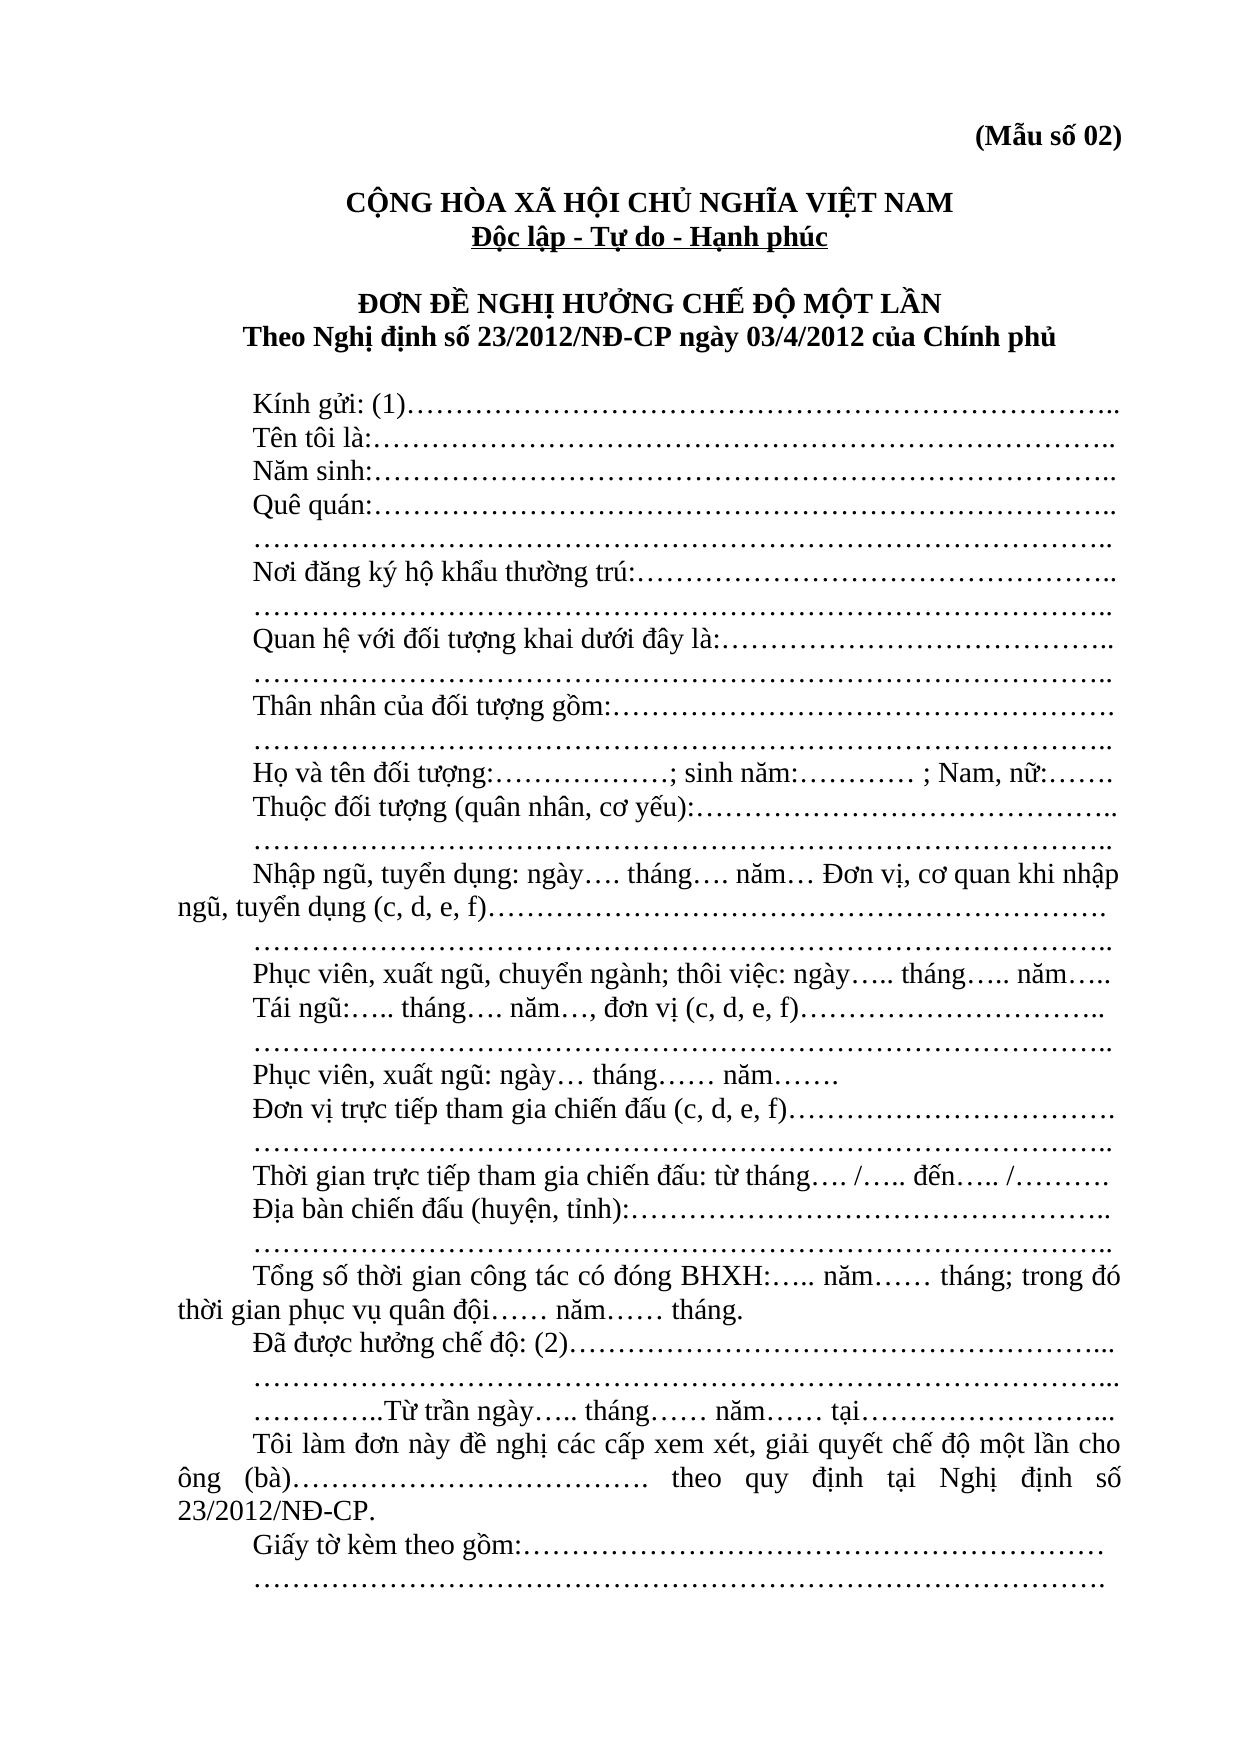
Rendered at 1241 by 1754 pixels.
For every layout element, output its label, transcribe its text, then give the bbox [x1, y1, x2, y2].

text Năm sinh:………………………………………………………………….. [177, 453, 1122, 487]
text …………………………………………………………………………….. [177, 588, 1122, 621]
text …………………………………………………………………………….. [177, 521, 1122, 554]
text Nơi đăng ký hộ khẩu thường trú:………………………………………….. [177, 554, 1122, 588]
text Đơn vị trực tiếp tham gia chiến đấu (c, d, e, f)……………………………. [177, 1091, 1122, 1124]
text ……………………………………………………………………………. [177, 1560, 1122, 1594]
text …………………………………………………………………………….. [177, 655, 1122, 688]
text …………………………………………………………………………….. [177, 822, 1122, 856]
text ……………………………………………………………………………...…………..Từ trần ngày….. tháng…… năm…… tại……………………... [252, 1359, 1122, 1426]
text Phục viên, xuất ngũ: ngày… tháng…… năm……. [177, 1057, 1122, 1091]
text …………………………………………………………………………….. [177, 1024, 1122, 1057]
text Thuộc đối tượng (quân nhân, cơ yếu):…………………………………….. [177, 789, 1122, 822]
text CỘNG HÒA XÃ HỘI CHỦ NGHĨA VIỆT NAM [177, 185, 1122, 219]
text Nhập ngũ, tuyển dụng: ngày…. tháng…. năm… Đơn vị, cơ quan khi nhập ngũ, tuyển dụng (c, d, e, f)………………………………………………………. [177, 856, 1122, 923]
text Tên tôi là:………………………………………………………………….. [177, 420, 1122, 453]
text Quê quán:………………………………………………………………….. [177, 487, 1122, 521]
text …………………………………………………………………………….. [177, 722, 1122, 755]
text Theo Nghị định số 23/2012/NĐ-CP ngày 03/4/2012 của Chính phủ [177, 319, 1122, 353]
text Địa bàn chiến đấu (huyện, tỉnh):………………………………………….. [177, 1191, 1122, 1225]
text Thân nhân của đối tượng gồm:……………………………………………. [177, 688, 1122, 722]
text Thời gian trực tiếp tham gia chiến đấu: từ tháng…. /….. đến….. /………. [177, 1158, 1122, 1191]
text Đã được hưởng chế độ: (2)………………………………………………... [177, 1326, 1122, 1359]
text (Mẫu số 02) [177, 118, 1122, 152]
text …………………………………………………………………………….. [177, 1225, 1122, 1258]
text Tôi làm đơn này đề nghị các cấp xem xét, giải quyết chế độ một lần cho ông (bà)………………………………. theo quy định tại Nghị định số 23/2012/NĐ-CP. [177, 1426, 1122, 1527]
text Phục viên, xuất ngũ, chuyển ngành; thôi việc: ngày….. tháng….. năm….. [177, 957, 1122, 990]
text Độc lập - Tự do - Hạnh phúc [177, 219, 1122, 252]
text …………………………………………………………………………….. [177, 923, 1122, 957]
text Tái ngũ:….. tháng…. năm…, đơn vị (c, d, e, f)………………………….. [177, 990, 1122, 1024]
text Quan hệ với đối tượng khai dưới đây là:………………………………….. [177, 621, 1122, 655]
text Giấy tờ kèm theo gồm:…………………………………………………… [177, 1527, 1122, 1560]
text …………………………………………………………………………….. [177, 1124, 1122, 1158]
text Tổng số thời gian công tác có đóng BHXH:….. năm…… tháng; trong đó thời gian phục vụ quân đội…… năm…… tháng. [177, 1258, 1122, 1326]
text ĐƠN ĐỀ NGHỊ HƯỞNG CHẾ ĐỘ MỘT LẦN [177, 286, 1122, 319]
text Kính gửi: (1)……………………………………………………………….. [177, 386, 1122, 420]
text Họ và tên đối tượng:………………; sinh năm:………… ; Nam, nữ:……. [177, 755, 1122, 789]
